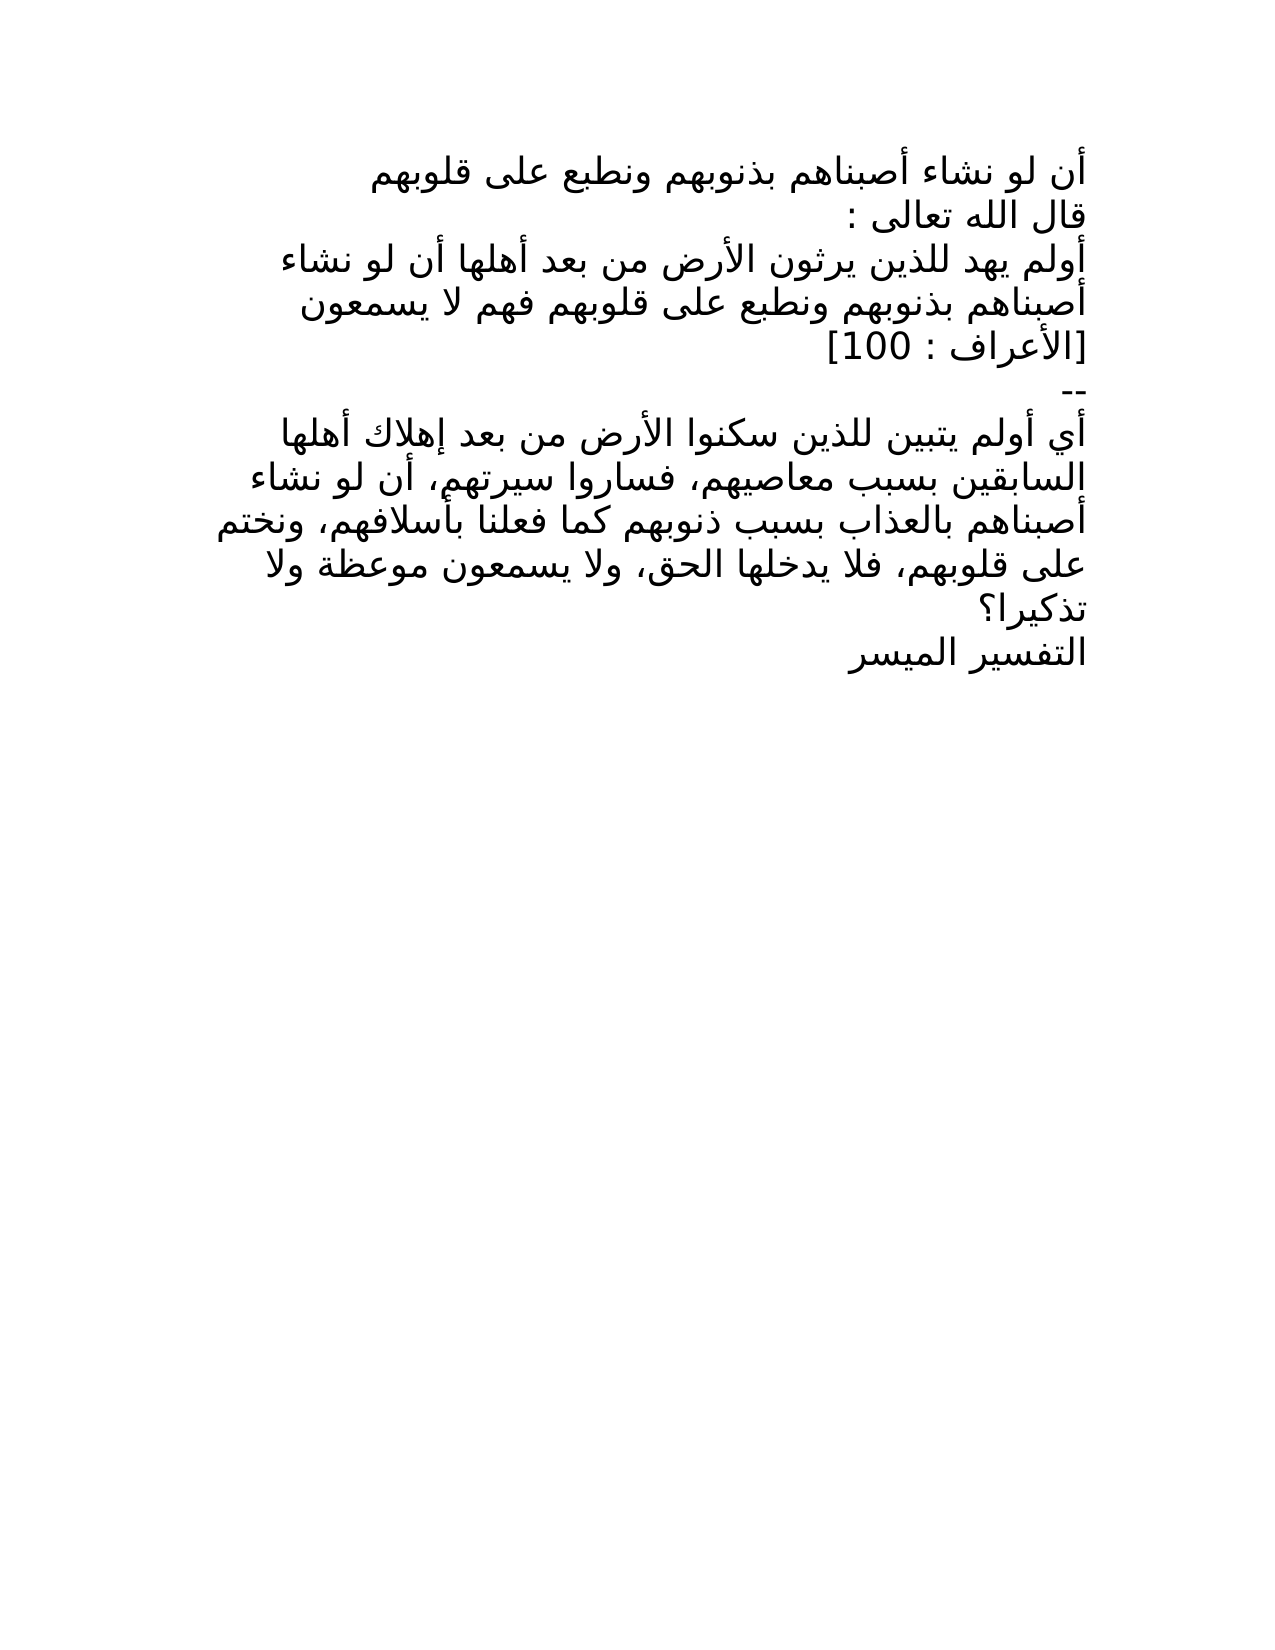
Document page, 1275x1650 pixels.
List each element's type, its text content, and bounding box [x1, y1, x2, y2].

text -- [187, 368, 1087, 412]
text [الأعراف : 100] [187, 324, 1087, 368]
text أولم يهد للذين يرثون الأرض من بعد أهلها أن لو نشاء أصبناهم بذنوبهم ونطبع على قلوبهم فهم لا يسمعون [187, 237, 1087, 324]
text أي أولم يتبين للذين سكنوا الأرض من بعد إهلاك أهلها السابقين بسبب معاصيهم، فساروا سيرتهم، أن لو نشاء أصبناهم بالعذاب بسبب ذنوبهم كما فعلنا بأسلافهم، ونختم على قلوبهم، فلا يدخلها الحق، ولا يسمعون موعظة ولا تذكيرا؟ [187, 412, 1087, 630]
text أن لو نشاء أصبناهم بذنوبهم ونطبع على قلوبهم [187, 150, 1087, 194]
text التفسير الميسر [187, 630, 1087, 674]
text قال الله تعالى : [187, 194, 1087, 237]
